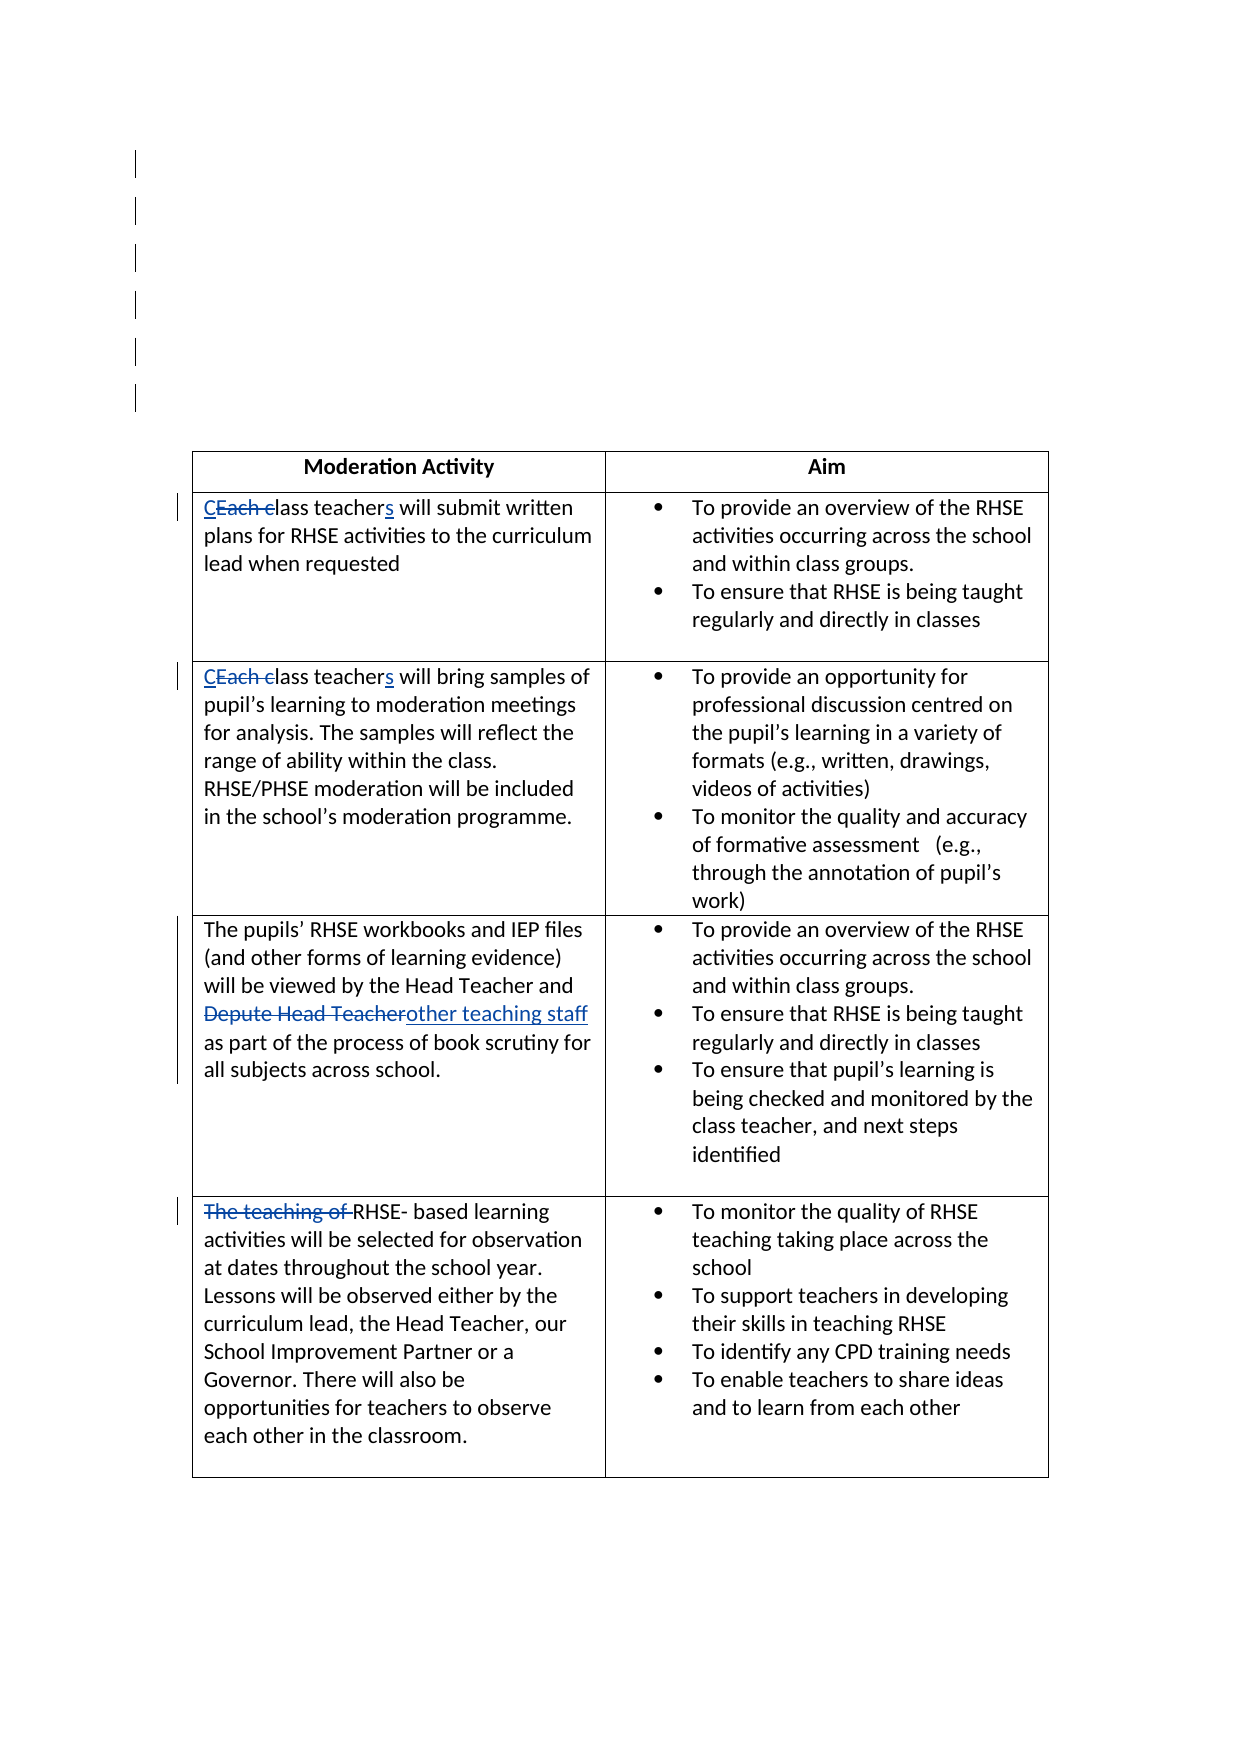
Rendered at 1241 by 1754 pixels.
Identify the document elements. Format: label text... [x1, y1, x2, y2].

table_cell To provide an overview of the RHSE activities occurring across the school and within class groups. To ensure that RHSE is being taught regularly and directly in classes To ensure that pupil’s learning is being checked and monitored by the class teacher, and next steps identified [606, 916, 1048, 1196]
table_header Moderation Activity [193, 452, 605, 492]
table_cell lass teacher will submit written plans for RHSE activities to the curriculum lead when requested [193, 493, 605, 661]
table_cell lass teacher will bring samples of pupil’s learning to moderation meetings for analysis. The samples will reflect the range of ability within the class. RHSE/PHSE moderation will be included in the school’s moderation programme. [193, 662, 605, 914]
table_cell The pupils’ RHSE workbooks and IEP files (and other forms of learning evidence) will be viewed by the Head Teacher and as part of the process of book scrutiny for all subjects across school. [193, 916, 605, 1196]
table_header Aim [606, 452, 1048, 492]
table_cell To provide an opportunity for professional discussion centred on the pupil’s learning in a variety of formats (e.g., written, drawings, videos of activities) To monitor the quality and accuracy of formative assessment (e.g., through the annotation of pupil’s work) [606, 662, 1048, 914]
table_cell To provide an overview of the RHSE activities occurring across the school and within class groups. To ensure that RHSE is being taught regularly and directly in classes [606, 493, 1048, 661]
table_cell To monitor the quality of RHSE teaching taking place across the school To support teachers in developing their skills in teaching RHSE To identify any CPD training needs To enable teachers to share ideas and to learn from each other [606, 1197, 1048, 1477]
table_cell RHSE- based learning activities will be selected for observation at dates throughout the school year. Lessons will be observed either by the curriculum lead, the Head Teacher, our School Improvement Partner or a Governor. There will also be opportunities for teachers to observe each other in the classroom. [193, 1197, 605, 1477]
